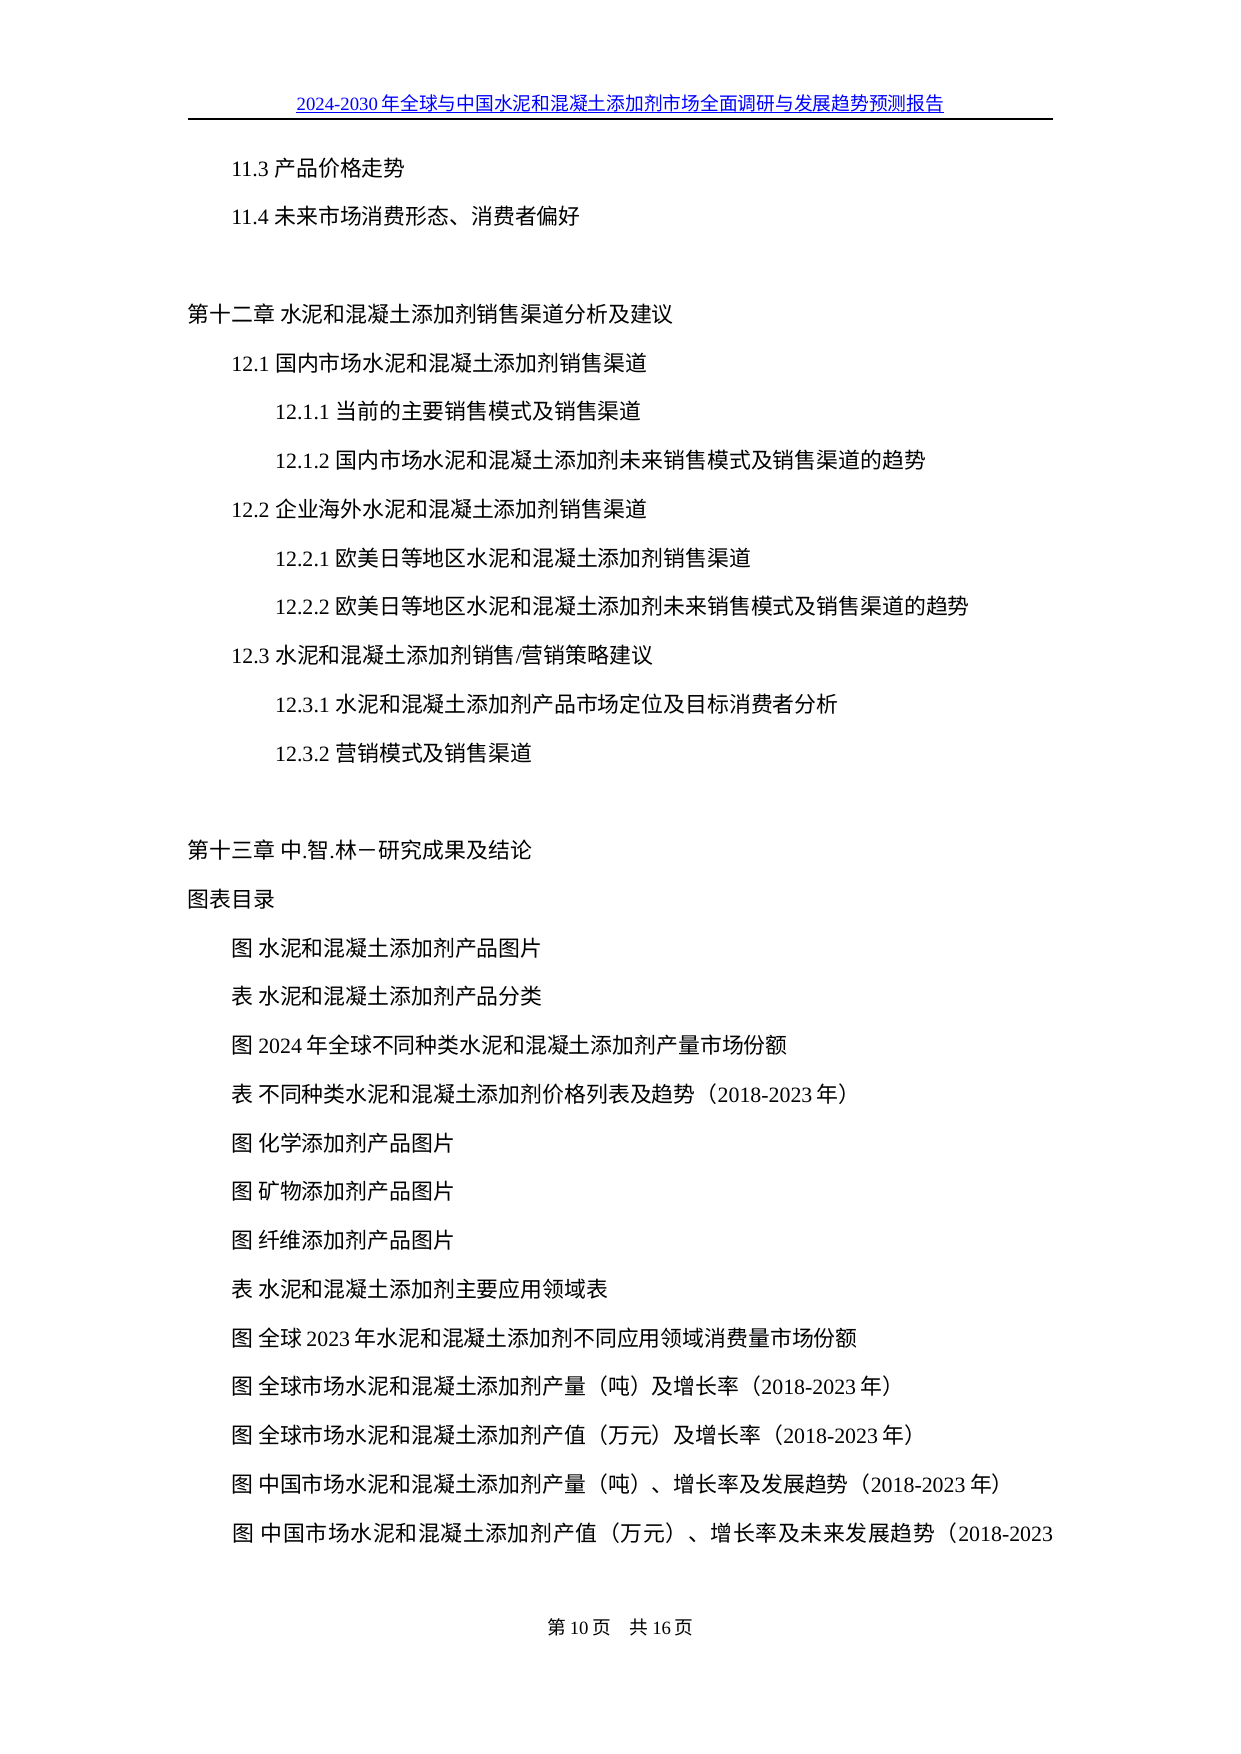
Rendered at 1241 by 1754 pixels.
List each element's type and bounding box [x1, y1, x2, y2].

text [187, 150, 1053, 1548]
